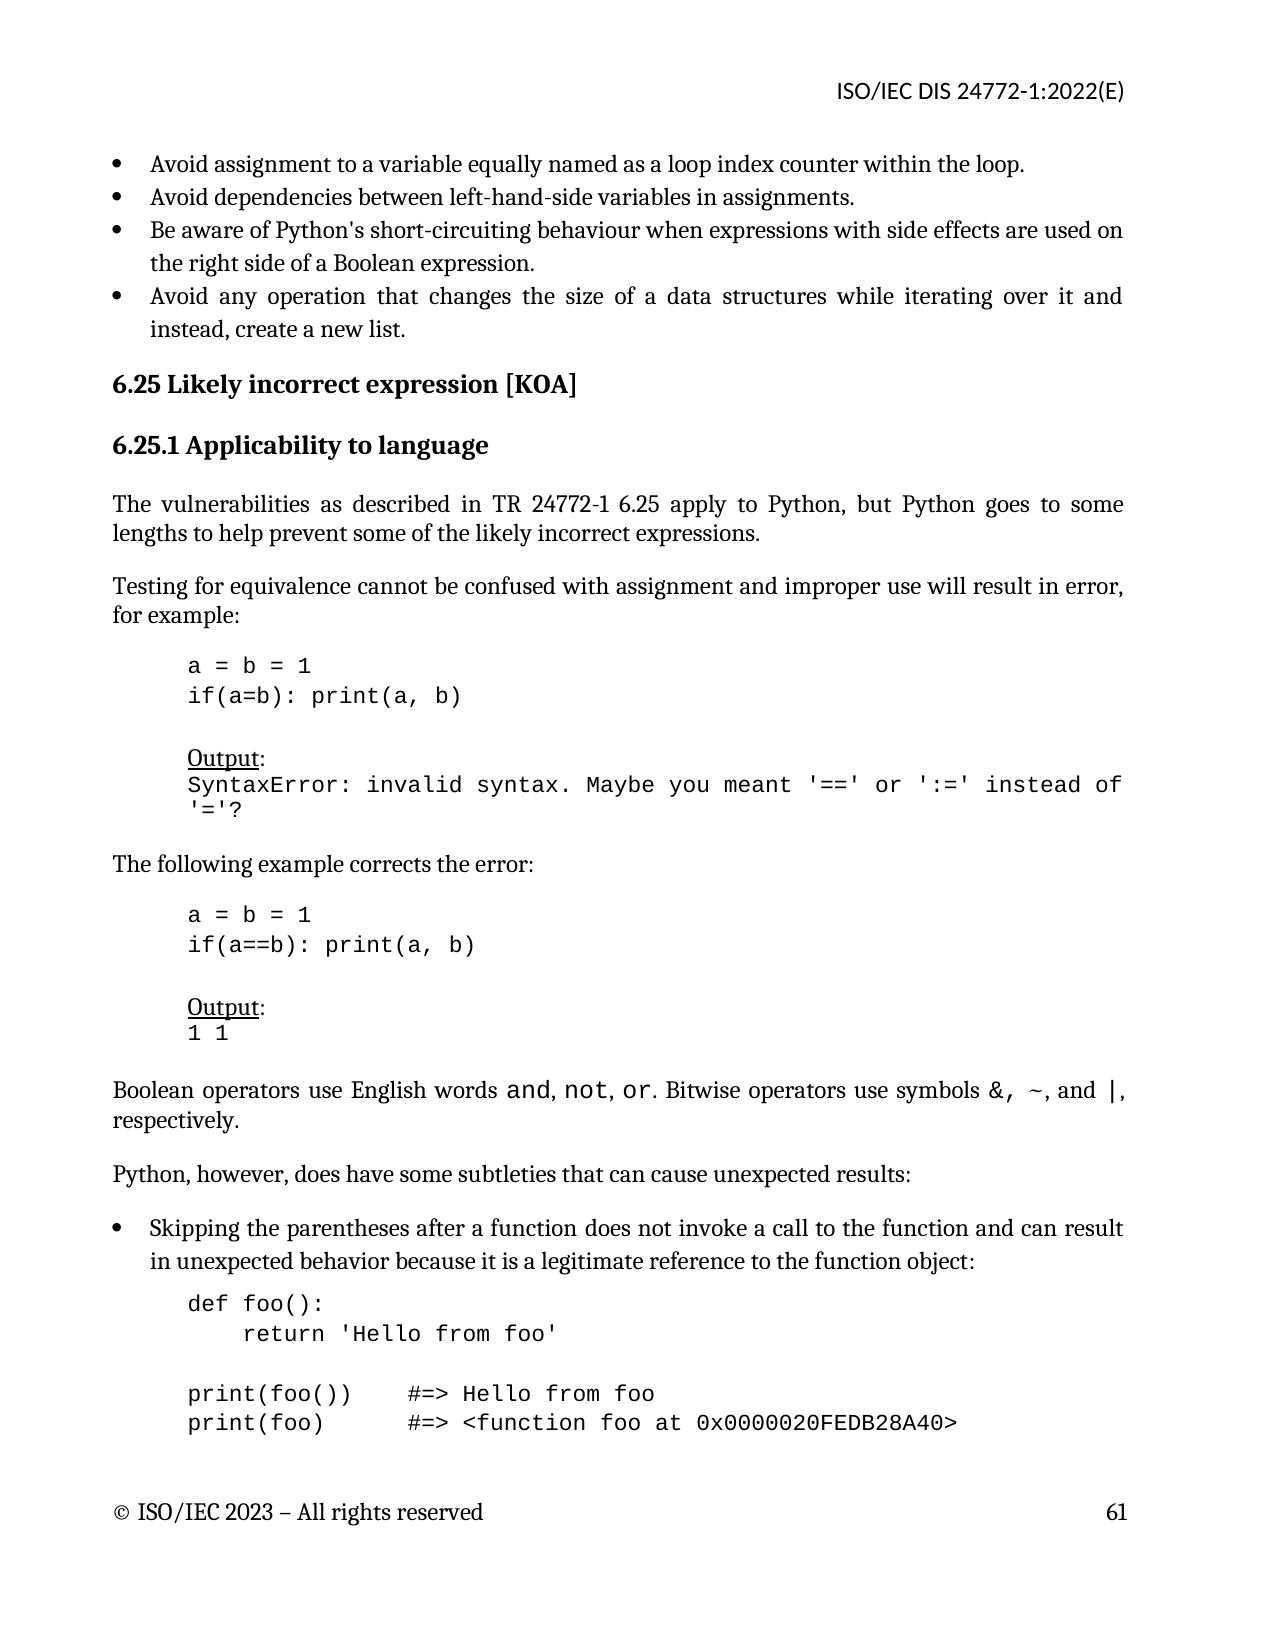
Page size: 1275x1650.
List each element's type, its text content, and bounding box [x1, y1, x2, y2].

text 1 1 [187, 1022, 1125, 1048]
text if(a=b): print(a, b) [187, 684, 1125, 711]
text Avoid any operation that changes the size of a data structures while iterating over it and instead, create a new list. [112, 282, 1125, 344]
text a = b = 1 [187, 655, 1125, 681]
text Output: [187, 744, 1125, 773]
text a = b = 1 [187, 903, 1125, 929]
text Testing for equivalence cannot be confused with assignment and improper use will result in error, for example: [112, 572, 1125, 630]
text The vulnerabilities as described in TR 24772-1 6.25 apply to Python, but Python goes to some lengths to help prevent some of the likely incorrect expressions. [112, 490, 1125, 547]
subtitle 6.25 Likely incorrect expression [KOA] [112, 369, 1125, 400]
text SyntaxError: invalid syntax. Maybe you meant '==' or ':=' instead of '='? [187, 773, 1125, 825]
text Be aware of Python's short-circuiting behaviour when expressions with side effects are used on the right side of a Boolean expression. [112, 216, 1125, 278]
text def foo(): return 'Hello from foo' print(foo()) #=> Hello from foo print(foo) #=> <function foo at 0x0000020FEDB28A40> [187, 1292, 1125, 1438]
text Boolean operators use English words and, not, or. Bitwise operators use symbols &, ~, and |, respectively. [112, 1076, 1125, 1135]
text The following example corrects the error: [112, 850, 1125, 878]
text Skipping the parentheses after a function does not invoke a call to the function and can result in unexpected behavior because it is a legitimate reference to the function object: [112, 1214, 1125, 1276]
text Avoid assignment to a variable equally named as a loop index counter within the loop. [112, 150, 1125, 179]
text if(a==b): print(a, b) [187, 933, 1125, 959]
text Avoid dependencies between left-hand-side variables in assignments. [112, 183, 1125, 212]
text Output: [187, 993, 1125, 1022]
subtitle 6.25.1 Applicability to language [112, 430, 1125, 461]
text Python, however, does have some subtleties that can cause unexpected results: [112, 1160, 1125, 1189]
